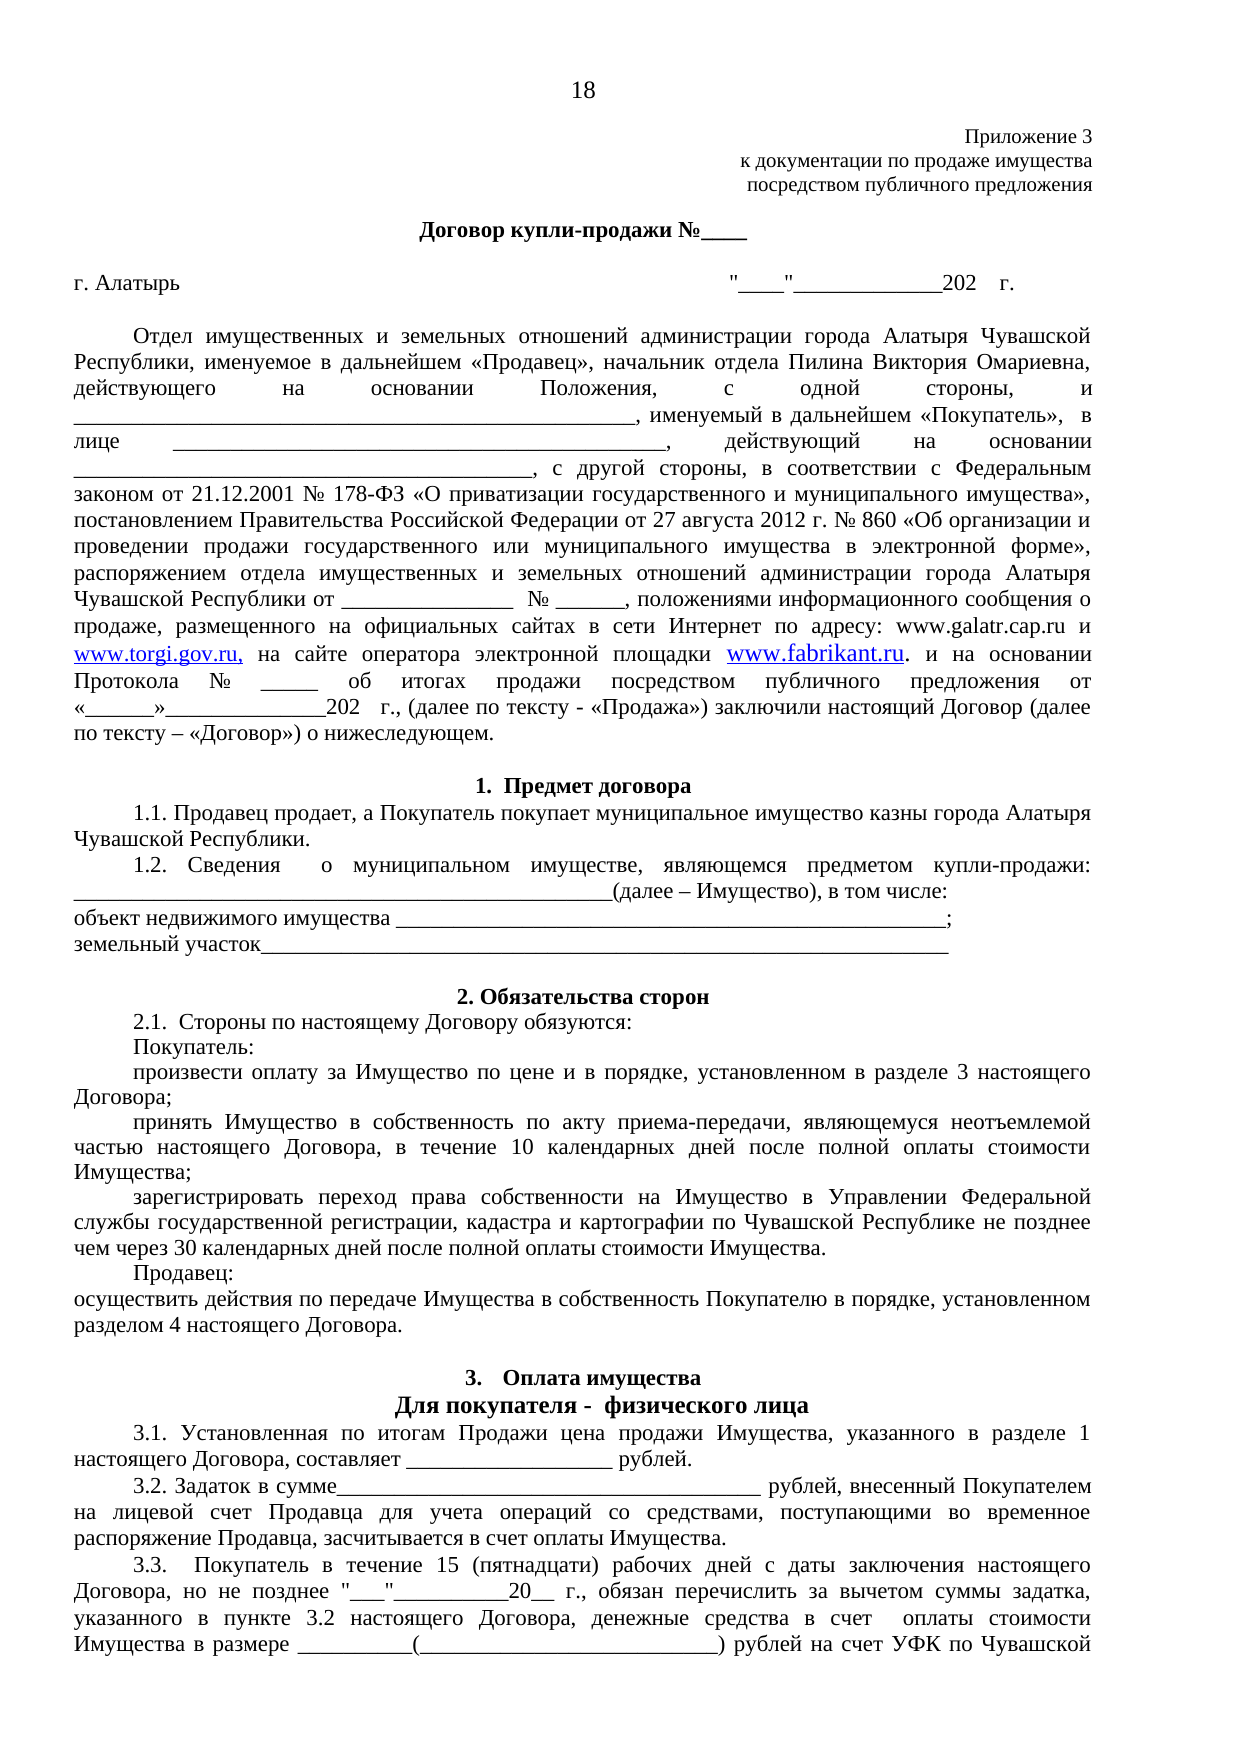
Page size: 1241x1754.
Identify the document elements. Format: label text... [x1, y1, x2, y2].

text объект недвижимого имущества ________________________________________________; [74, 904, 1092, 930]
text 2.1. Стороны по настоящему Договору обязуются: [74, 1009, 1092, 1034]
text Продавец: [74, 1260, 1092, 1285]
text 3.1. Установленная по итогам Продажи цена продажи Имущества, указанного в разделе 1 настоящего Договора, составляет __________________ рублей. [74, 1419, 1092, 1472]
text Отдел имущественных и земельных отношений администрации города Алатыря Чувашской Республики, именуемое в дальнейшем «Продавец», начальник отдела Пилина Виктория Омариевна, действующего на основании Положения, с одной стороны, и _________________________________________________, именуемый в дальнейшем «Покупатель», в лице ___________________________________________, действующий на основании ________________________________________, с другой стороны, в соответствии с Федеральным законом от 21.12.2001 № 178-ФЗ «О приватизации государственного и муниципального имущества», постановлением Правительства Российской Федерации от 27 августа 2012 г. № 860 «Об организации и проведении продажи государственного или муниципального имущества в электронной форме», распоряжением отдела имущественных и земельных отношений администрации города Алатыря Чувашской Республики от _______________ № ______, положениями информационного сообщения о продаже, размещенного на официальных сайтах в сети Интернет по адресу: www.galatr.cap.ru и www.torgi.gov.ru, на сайте оператора электронной площадки www.fabrikant.ru. и на основании Протокола № _____ об итогах продажи посредством публичного предложения от «______»______________202 г., (далее по тексту - «Продажа») заключили настоящий Договор (далее по тексту – «Договор») о нижеследующем. [74, 322, 1092, 746]
text зарегистрировать переход права собственности на Имущество в Управлении Федеральной службы государственной регистрации, кадастра и картографии по Чувашской Республике не позднее чем через 30 календарных дней после полной оплаты стоимости Имущества. [74, 1185, 1092, 1260]
text Приложение 3 [679, 124, 1092, 148]
text к документации по продаже имущества посредством публичного предложения [679, 148, 1092, 196]
text Для покупателя - физического лица [111, 1390, 1092, 1419]
text 1. Предмет договора [74, 772, 1092, 798]
text 1.1. Продавец продает, а Покупатель покупает муниципальное имущество казны города Алатыря Чувашской Республики. [74, 798, 1092, 851]
text 1.2. Сведения о муниципальном имуществе, являющемся предметом купли-продажи: _______________________________________________(далее – Имущество), в том числе: [74, 851, 1092, 904]
text г. Алатырь "____"_____________202 г. [74, 269, 1092, 295]
text произвести оплату за Имущество по цене и в порядке, установленном в разделе 3 настоящего Договора; [74, 1059, 1092, 1109]
text 2. Обязательства сторон [74, 983, 1092, 1009]
text Договор купли-продажи №____ [74, 216, 1092, 243]
text осуществить действия по передаче Имущества в собственность Покупателю в порядке, установленном разделом 4 настоящего Договора. [74, 1285, 1092, 1338]
text принять Имущество в собственность по акту приема-передачи, являющемуся неотъемлемой частью настоящего Договора, в течение 10 календарных дней после полной оплаты стоимости Имущества; [74, 1109, 1092, 1185]
text Покупатель: [74, 1034, 1092, 1059]
list Оплата имущества [74, 1364, 1092, 1390]
text земельный участок____________________________________________________________ [74, 930, 1092, 957]
text 3.2. Задаток в сумме_____________________________________ рублей, внесенный Покупателем на лицевой счет Продавца для учета операций со средствами, поступающими во временное распоряжение Продавца, засчитывается в счет оплаты Имущества. [74, 1472, 1092, 1551]
